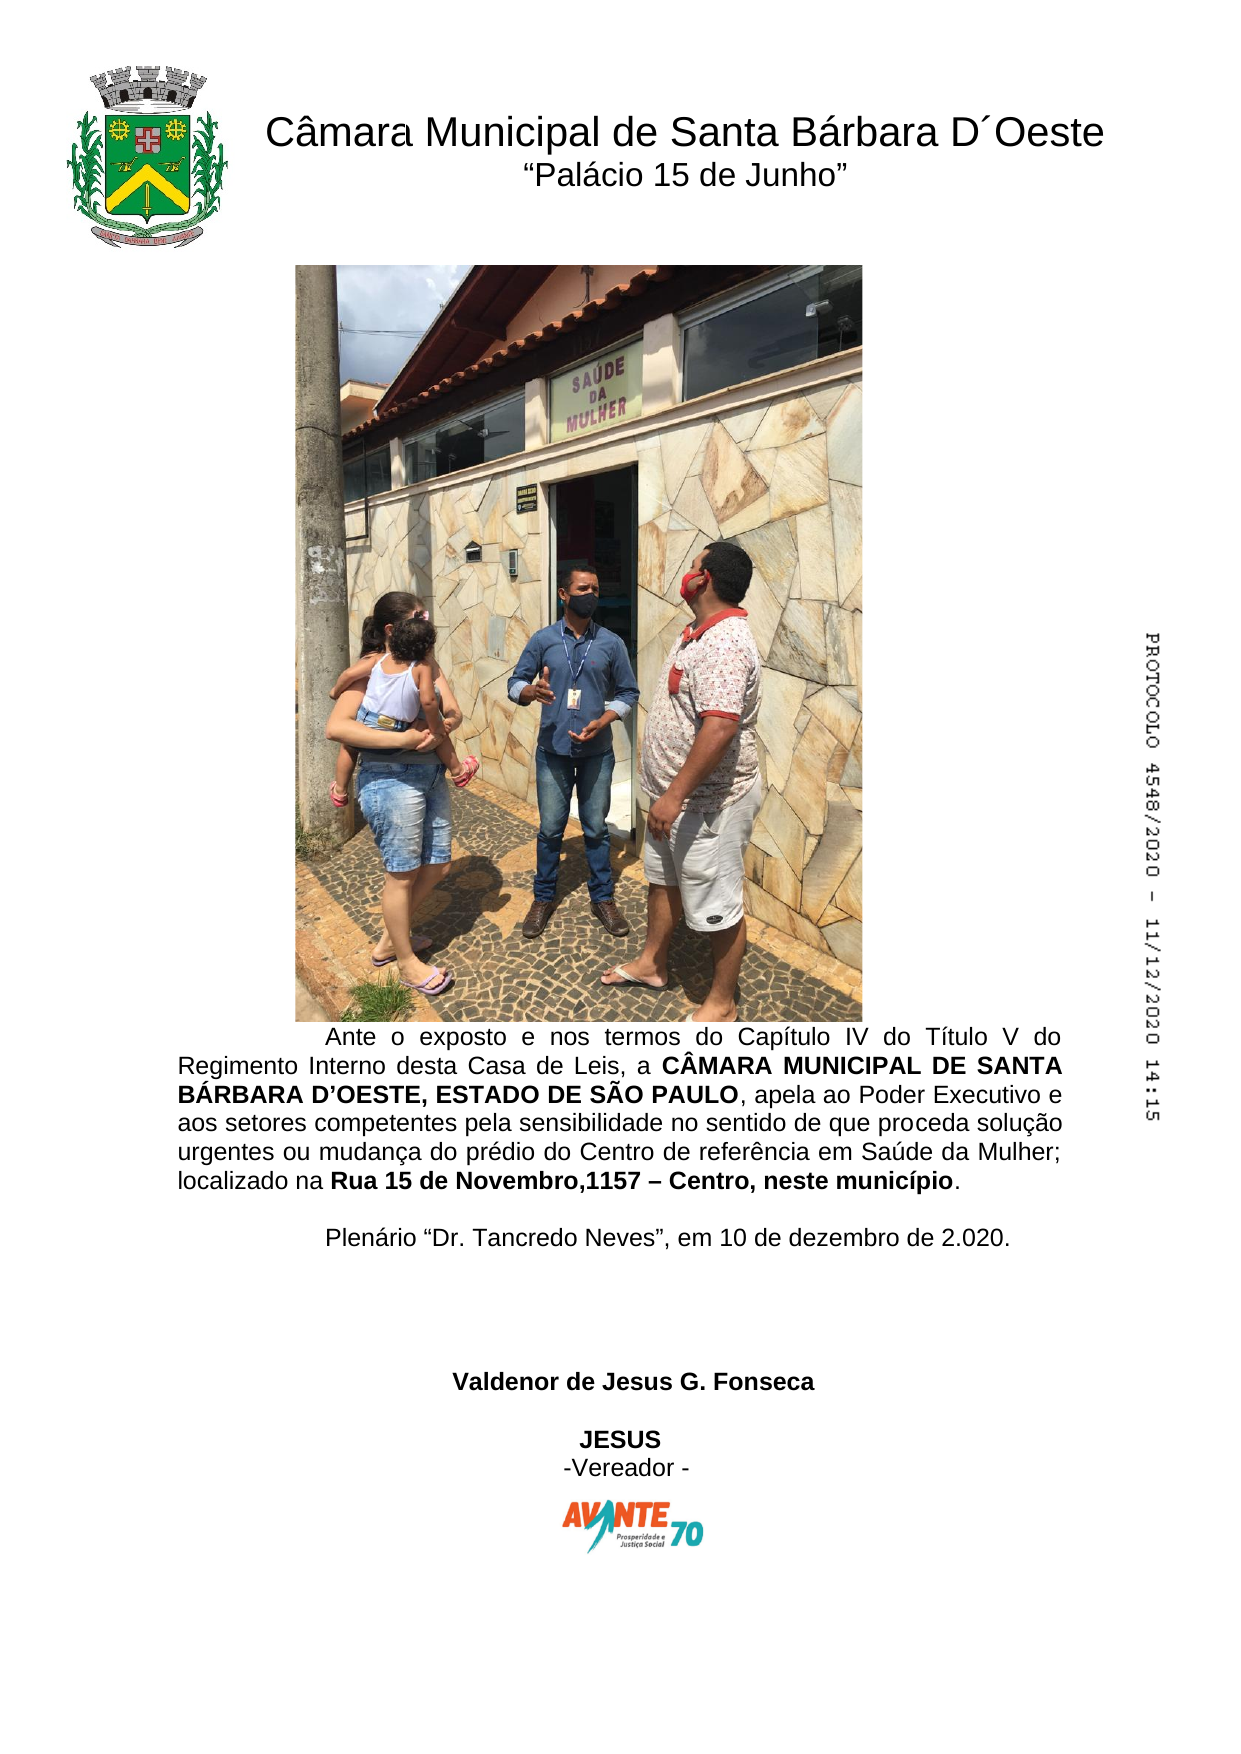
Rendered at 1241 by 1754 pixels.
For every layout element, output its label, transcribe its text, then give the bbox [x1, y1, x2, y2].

picture [1120, 629, 1183, 1125]
text JESUS [177, 1424, 1063, 1453]
text -Vereador - [177, 1453, 1063, 1482]
text Valdenor de Jesus G. Fonseca [177, 1367, 1063, 1396]
text Ante o exposto e nos termos do Capítulo IV do Título V do Regimento Interno desta Casa de Leis, a CÂMARA MUNICIPAL DE SANTA BÁRBARA D’OESTE, ESTADO DE SÃO PAULO, apela ao Poder Executivo e aos setores competentes pela sensibilidade no sentido de que proceda solução urgentes ou mudança do prédio do Centro de referência em Saúde da Mulher; localizado na Rua 15 de Novembro,1157 – Centro, neste município. [177, 1022, 1063, 1194]
picture [66, 66, 235, 255]
picture [552, 1484, 717, 1570]
text Plenário “Dr. Tancredo Neves”, em 10 de dezembro de 2.020. [177, 1223, 1063, 1252]
picture [295, 265, 863, 1022]
